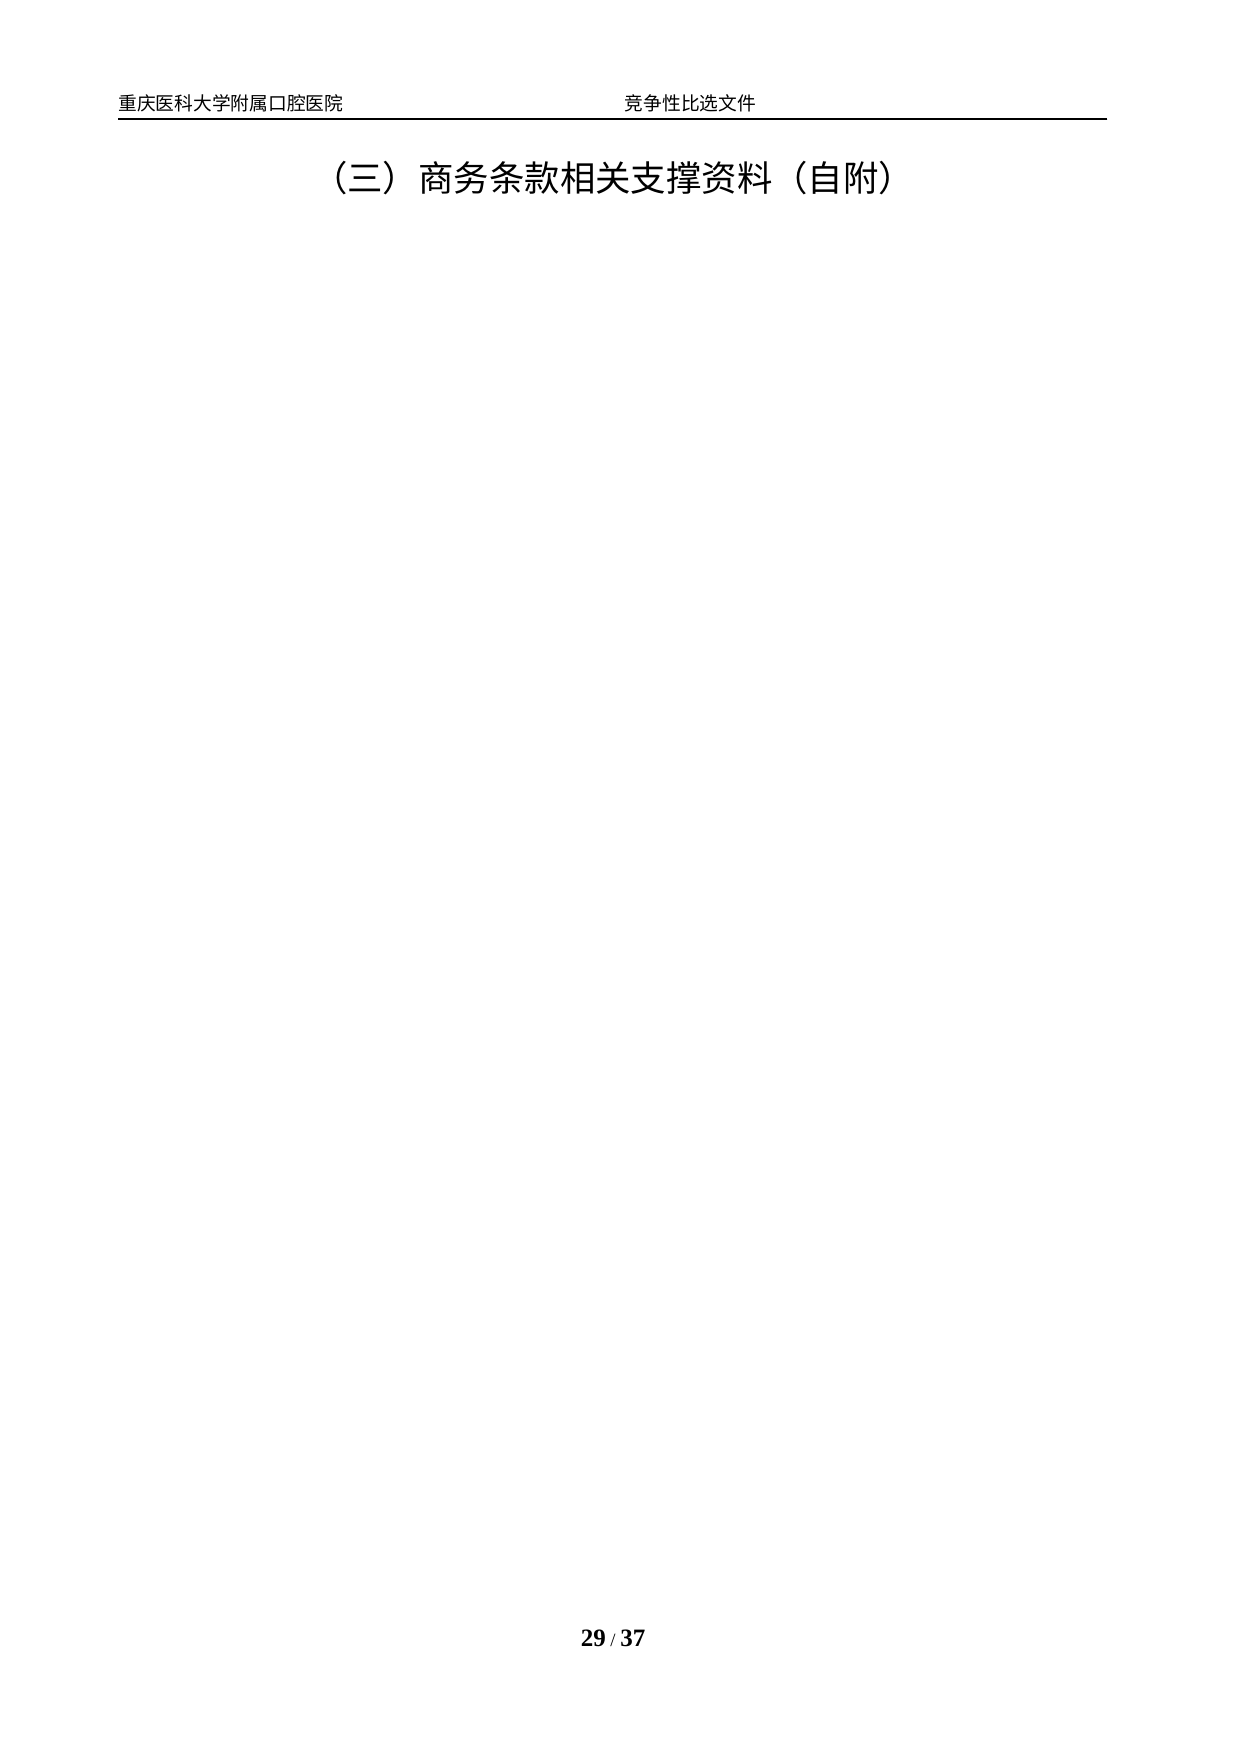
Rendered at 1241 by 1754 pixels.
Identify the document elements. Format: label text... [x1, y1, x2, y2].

text （三）商务条款相关支撑资料（自附） [118, 150, 1107, 201]
